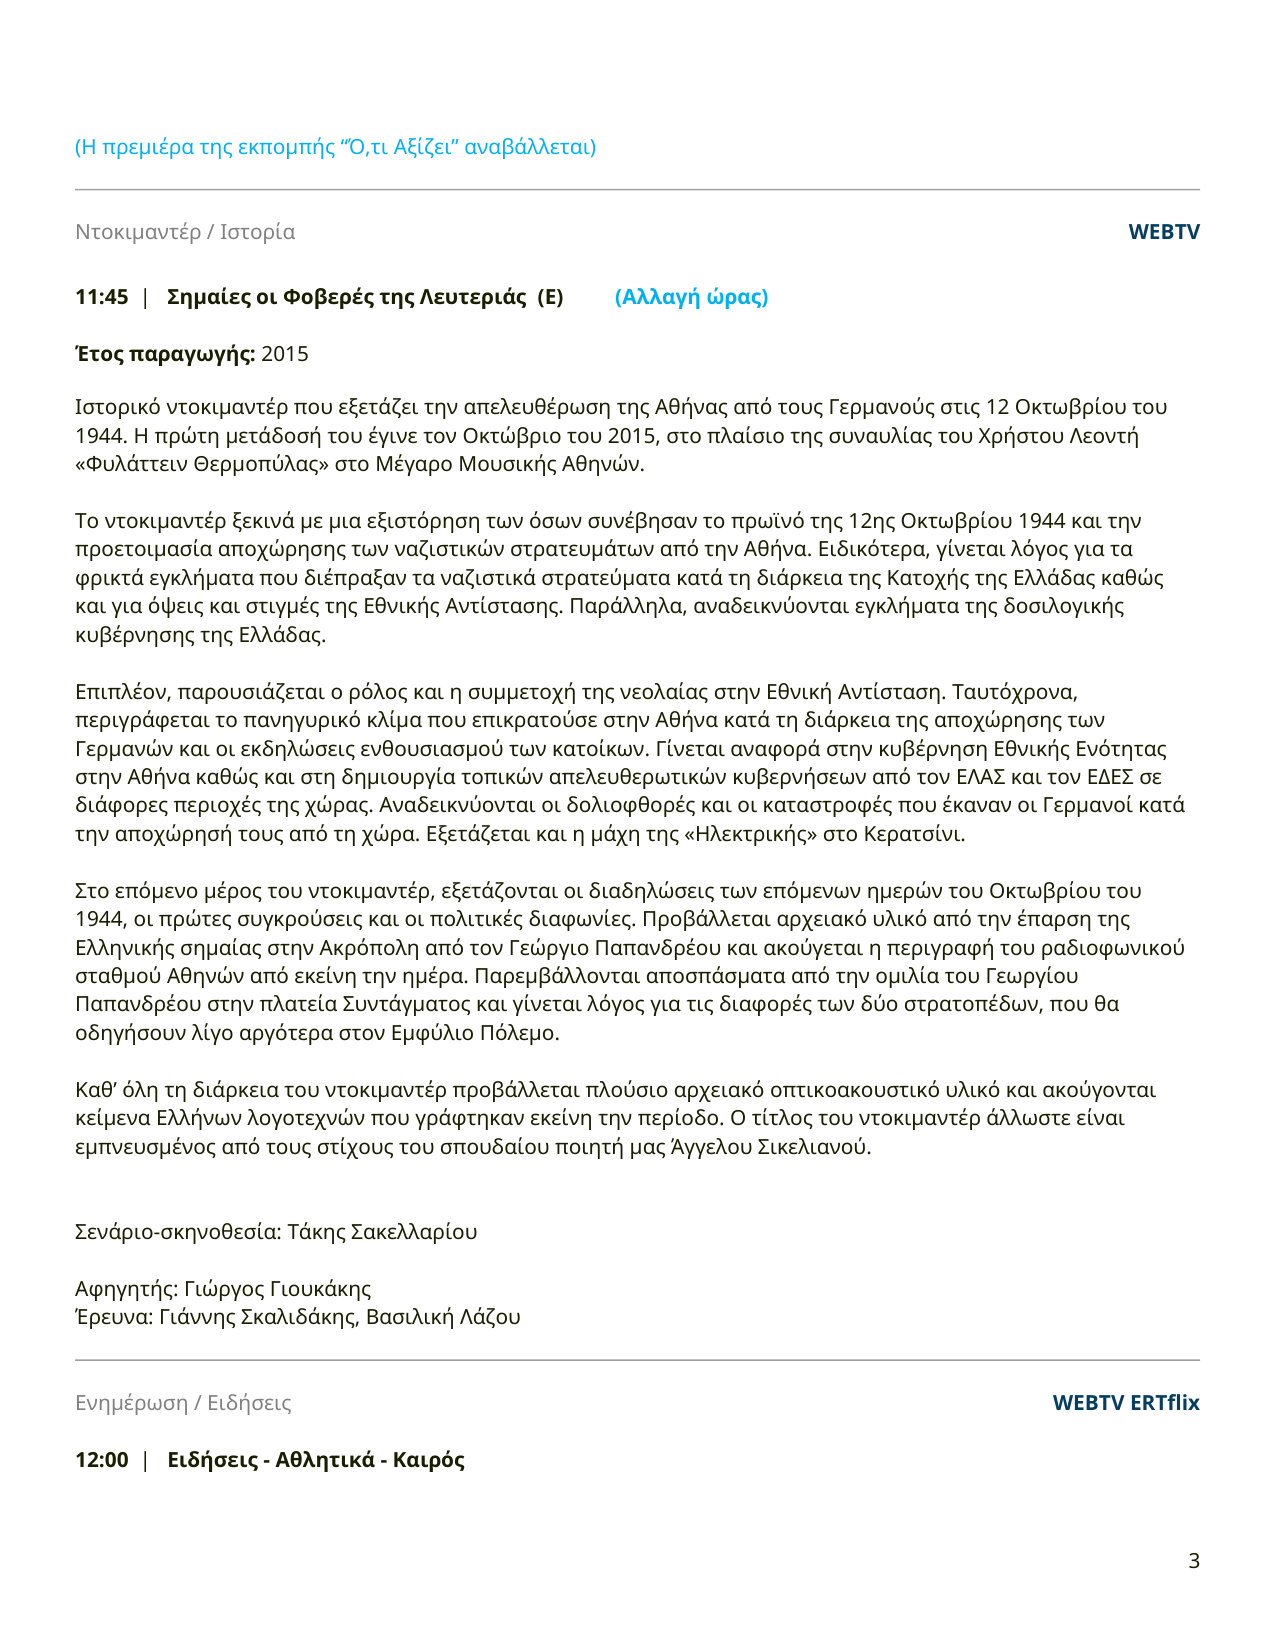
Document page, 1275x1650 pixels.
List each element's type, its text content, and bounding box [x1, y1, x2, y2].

table_header WEBTV [638, 218, 1200, 246]
table_header WEBTV ERTflix [638, 1388, 1200, 1416]
text Ιστορικό ντοκιμαντέρ που εξετάζει την απελευθέρωση της Αθήνας από τους Γερμανούς στις 12 Οκτωβρίου του 1944. Η πρώτη μετάδοσή του έγινε τον Οκτώβριο του 2015, στο πλαίσιο της συναυλίας του Χρήστου Λεοντή «Φυλάττειν Θερμοπύλας» στο Μέγαρο Μουσικής Αθηνών. Το ντοκιμαντέρ ξεκινά με μια εξιστόρηση των όσων συνέβησαν το πρωϊνό της 12ης Οκτωβρίου 1944 και την προετοιμασία αποχώρησης των ναζιστικών στρατευμάτων από την Αθήνα. Ειδικότερα, γίνεται λόγος για τα φρικτά εγκλήματα που διέπραξαν τα ναζιστικά στρατεύματα κατά τη διάρκεια της Κατοχής της Ελλάδας καθώς και για όψεις και στιγμές της Εθνικής Αντίστασης. Παράλληλα, αναδεικνύονται εγκλήματα της δοσιλογικής κυβέρνησης της Ελλάδας. Επιπλέον, παρουσιάζεται ο ρόλος και η συμμετοχή της νεολαίας στην Εθνική Αντίσταση. Ταυτόχρονα, περιγράφεται το πανηγυρικό κλίμα που επικρατούσε στην Αθήνα κατά τη διάρκεια της αποχώρησης των Γερμανών και οι εκδηλώσεις ενθουσιασμού των κατοίκων. Γίνεται αναφορά στην κυβέρνηση Εθνικής Ενότητας στην Αθήνα καθώς και στη δημιουργία τοπικών απελευθερωτικών κυβερνήσεων από τον ΕΛΑΣ και τον ΕΔΕΣ σε διάφορες περιοχές της χώρας. Αναδεικνύονται οι δολιοφθορές και οι καταστροφές που έκαναν οι Γερμανοί κατά την αποχώρησή τους από τη χώρα. Εξετάζεται και η μάχη της «Ηλεκτρικής» στο Κερατσίνι. Στο επόμενο μέρος του ντοκιμαντέρ, εξετάζονται οι διαδηλώσεις των επόμενων ημερών του Οκτωβρίου του 1944, οι πρώτες συγκρούσεις και οι πολιτικές διαφωνίες. Προβάλλεται αρχειακό υλικό από την έπαρση της Ελληνικής σημαίας στην Ακρόπολη από τον Γεώργιο Παπανδρέου και ακούγεται η περιγραφή του ραδιοφωνικού σταθμού Αθηνών από εκείνη την ημέρα. Παρεμβάλλονται αποσπάσματα από την ομιλία του Γεωργίου Παπανδρέου στην πλατεία Συντάγματος και γίνεται λόγος για τις διαφορές των δύο στρατοπέδων, που θα οδηγήσουν λίγο αργότερα στον Εμφύλιο Πόλεμο. Καθ’ όλη τη διάρκεια του ντοκιμαντέρ προβάλλεται πλούσιο αρχειακό οπτικοακουστικό υλικό και ακούγονται κείμενα Ελλήνων λογοτεχνών που γράφτηκαν εκείνη την περίοδο. Ο τίτλος του ντοκιμαντέρ άλλωστε είναι εμπνευσμένος από τους στίχους του σπουδαίου ποιητή μας Άγγελου Σικελιανού. [75, 392, 1200, 1160]
table_header Ντοκιμαντέρ / Ιστορία [75, 218, 637, 246]
text (Η πρεμιέρα της εκπομπής “Ό,τι Aξίζει” αναβάλλεται) [75, 132, 1200, 160]
text Σενάριο-σκηνοθεσία: Τάκης Σακελλαρίου Αφηγητής: Γιώργος Γιουκάκης Έρευνα: Γιάννης Σκαλιδάκης, Βασιλική Λάζου [75, 1160, 1200, 1331]
text 11:45 | Σημαίες οι Φοβερές της Λευτεριάς (E) (Αλλαγή ώρας) Έτος παραγωγής: 2015 [75, 246, 1200, 367]
table_header Ενημέρωση / Ειδήσεις [75, 1388, 637, 1416]
text 12:00 | Ειδήσεις - Αθλητικά - Καιρός [75, 1416, 1200, 1473]
